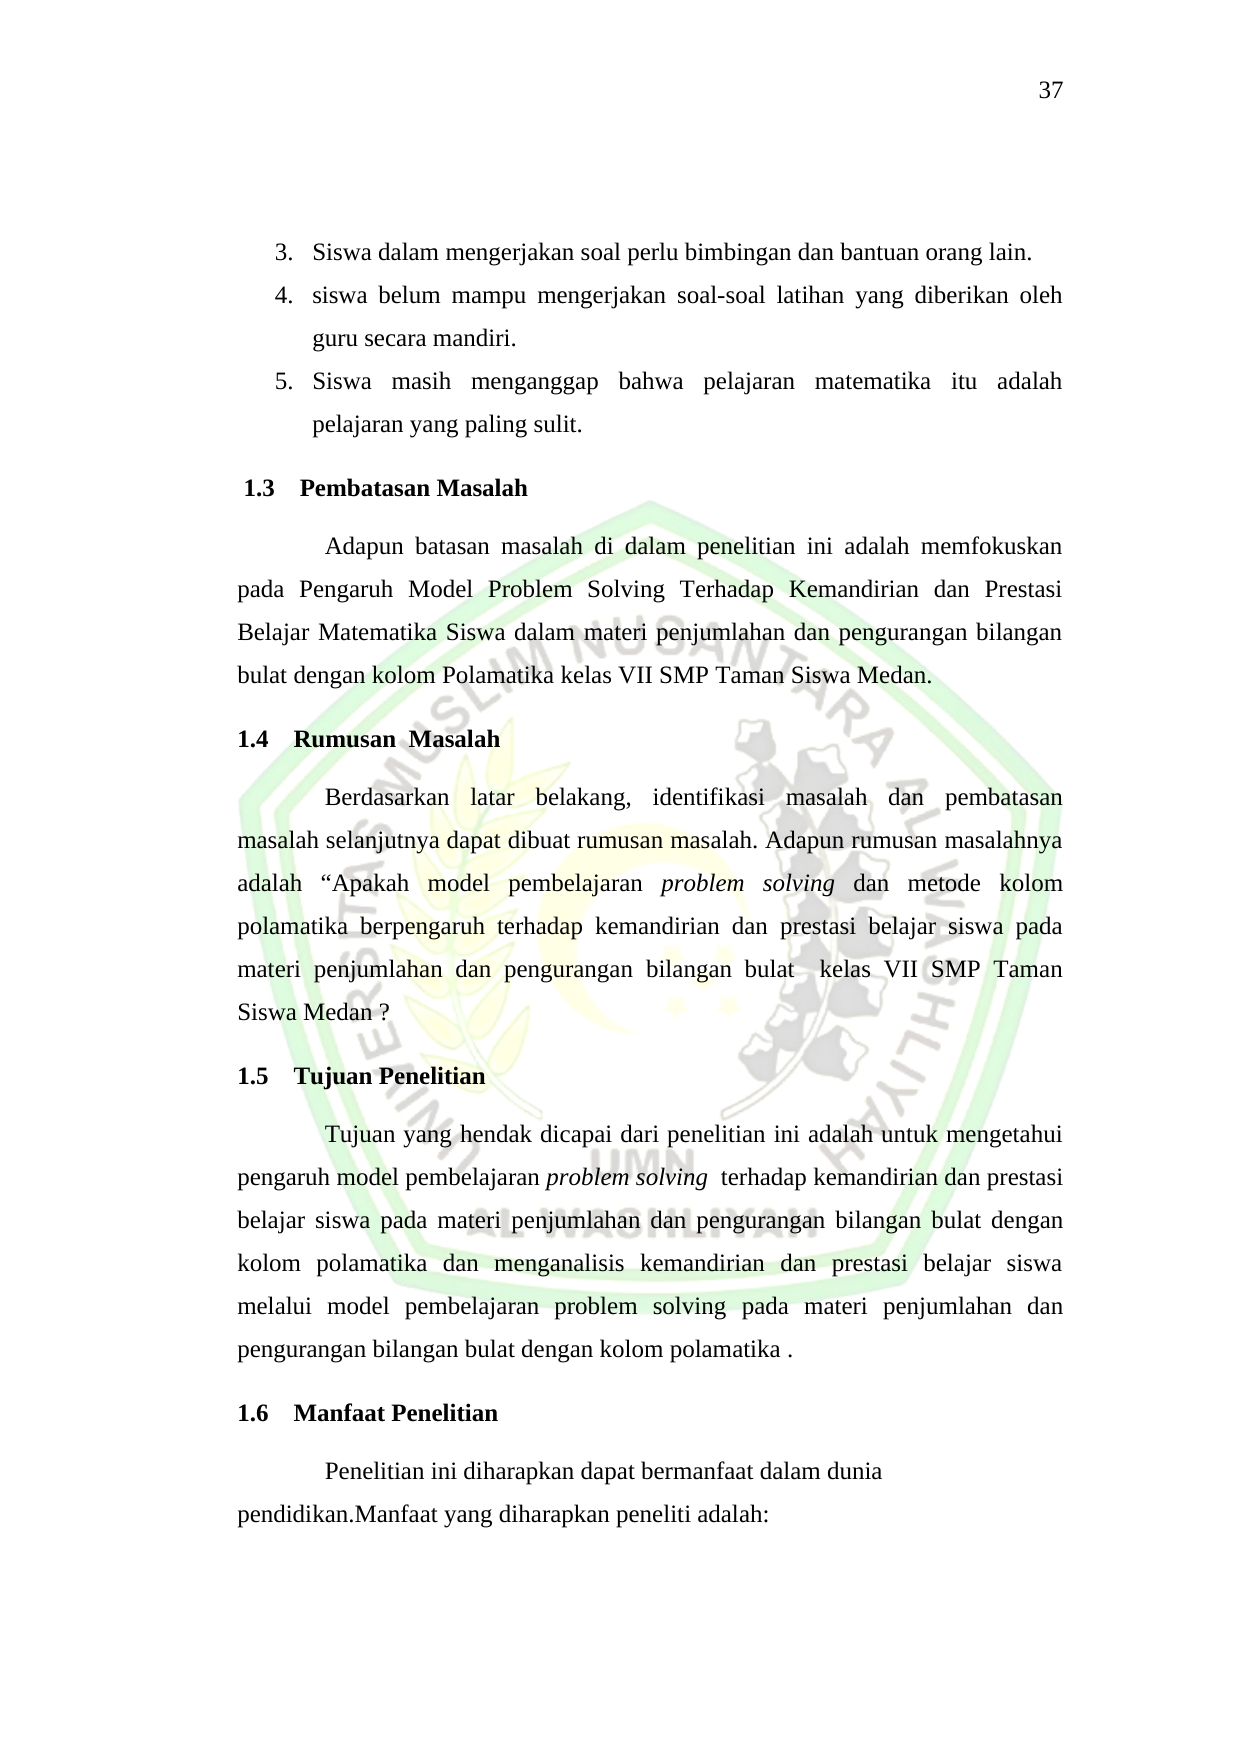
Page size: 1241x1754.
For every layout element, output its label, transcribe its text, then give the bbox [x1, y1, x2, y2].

list siswa belum mampu mengerjakan soal-soal latihan yang diberikan oleh guru secara mandiri. [274, 280, 1063, 352]
subtitle 1.4 Rumusan Masalah [237, 724, 1063, 753]
subtitle 1.5 Tujuan Penelitian [237, 1061, 1063, 1090]
text Penelitian ini diharapkan dapat bermanfaat dalam dunia pendidikan.Manfaat yang diharapkan peneliti adalah: [237, 1456, 1063, 1528]
list Siswa masih menganggap bahwa pelajaran matematika itu adalah pelajaran yang paling sulit. [274, 366, 1063, 438]
list Adapun batasan masalah di dalam penelitian ini adalah memfokuskan pada Pengaruh Model Problem Solving Terhadap Kemandirian dan Prestasi Belajar Matematika Siswa dalam materi penjumlahan dan pengurangan bilangan bulat dengan kolom Polamatika kelas VII SMP Taman Siswa Medan. [237, 531, 1063, 689]
subtitle 1.6 Manfaat Penelitian [237, 1398, 1063, 1427]
subtitle 1.3 Pembatasan Masalah [237, 473, 1063, 502]
list Siswa dalam mengerjakan soal perlu bimbingan dan bantuan orang lain. [274, 237, 1063, 266]
text Tujuan yang hendak dicapai dari penelitian ini adalah untuk mengetahui pengaruh model pembelajaran problem solving terhadap kemandirian dan prestasi belajar siswa pada materi penjumlahan dan pengurangan bilangan bulat dengan kolom polamatika dan menganalisis kemandirian dan prestasi belajar siswa melalui model pembelajaran problem solving pada materi penjumlahan dan pengurangan bilangan bulat dengan kolom polamatika . [237, 1119, 1063, 1363]
text Berdasarkan latar belakang, identifikasi masalah dan pembatasan masalah selanjutnya dapat dibuat rumusan masalah. Adapun rumusan masalahnya adalah “Apakah model pembelajaran problem solving dan metode kolom polamatika berpengaruh terhadap kemandirian dan prestasi belajar siswa pada materi penjumlahan dan pengurangan bilangan bulat kelas VII SMP Taman Siswa Medan ? [237, 782, 1063, 1026]
